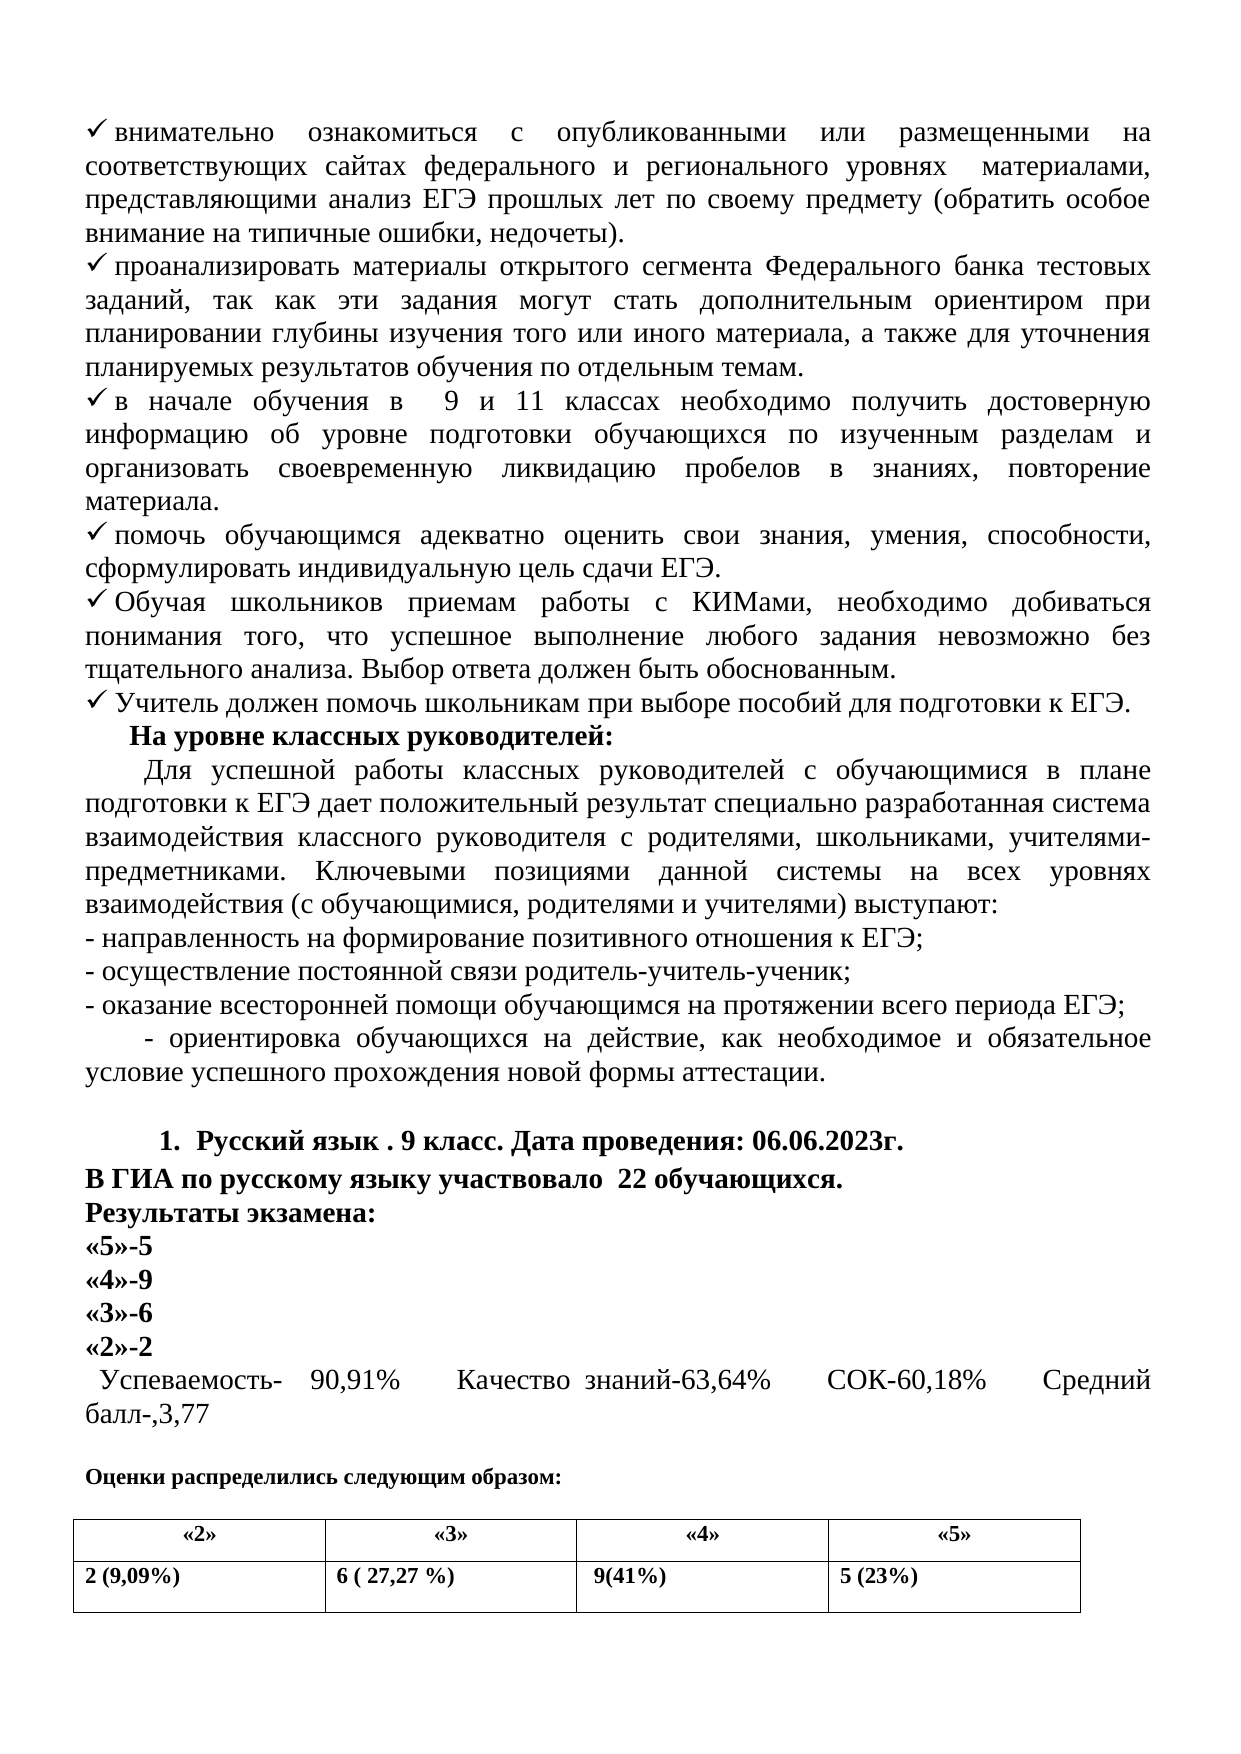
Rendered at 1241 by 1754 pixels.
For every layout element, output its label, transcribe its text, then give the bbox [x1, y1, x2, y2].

text Оценки распределились следующим образом: [85, 1463, 1152, 1489]
text - оказание всесторонней помощи обучающимся на протяжении всего периода ЕГЭ; [85, 987, 1152, 1020]
list внимательно ознакомиться с опубликованными или размещенными на соответствующих сайтах федерального и регионального уровнях материалами, представляющими анализ ЕГЭ прошлых лет по своему предмету (обратить особое внимание на типичные ошибки, недочеты). [85, 114, 1152, 248]
list Обучая школьников приемам работы с КИМами, необходимо добиваться понимания того, что успешное выполнение любого задания невозможно без тщательного анализа. Выбор ответа должен быть обоснованным. [85, 584, 1152, 685]
table_cell 2 (9,09%) [74, 1562, 325, 1612]
table_header «5» [829, 1520, 1080, 1561]
text «4»-9 [85, 1262, 1152, 1295]
text - осуществление постоянной связи родитель-учитель-ученик; [85, 953, 1152, 987]
text «3»-6 [85, 1295, 1152, 1329]
table_cell 5 (23%) [829, 1562, 1080, 1612]
text Результаты экзамена: [85, 1195, 1152, 1228]
text «2»-2 [85, 1329, 1152, 1362]
list помочь обучающимся адекватно оценить свои знания, умения, способности, сформулировать индивидуальную цель сдачи ЕГЭ. [85, 517, 1152, 584]
table_header «2» [74, 1520, 325, 1561]
list проанализировать материалы открытого сегмента Федерального банка тестовых заданий, так как эти задания могут стать дополнительным ориентиром при планировании глубины изучения того или иного материала, а также для уточнения планируемых результатов обучения по отдельным темам. [85, 248, 1152, 383]
table_header «4» [577, 1520, 828, 1561]
text На уровне классных руководителей: [55, 718, 1152, 752]
text Успеваемость- 90,91% Качество знаний-63,64% СОК-60,18% Средний балл-,3,77 [85, 1362, 1152, 1429]
table_cell 9(41%) [577, 1562, 828, 1612]
list Русский язык . 9 класс. Дата проведения: 06.06.2023г. [158, 1123, 1152, 1156]
table_header «3» [326, 1520, 576, 1561]
text В ГИА по русскому языку участвовало 22 обучающихся. [85, 1161, 1152, 1195]
text - ориентировка обучающихся на действие, как необходимое и обязательное условие успешного прохождения новой формы аттестации. [85, 1020, 1152, 1087]
table_cell 6 ( 27,27 %) [326, 1562, 576, 1612]
text - направленность на формирование позитивного отношения к ЕГЭ; [85, 920, 1152, 953]
list Учитель должен помочь школьникам при выборе пособий для подготовки к ЕГЭ. [85, 685, 1152, 718]
text «5»-5 [85, 1228, 1152, 1262]
text Для успешной работы классных руководителей с обучающимися в плане подготовки к ЕГЭ дает положительный результат специально разработанная система взаимодействия классного руководителя с родителями, школьниками, учителями-предметниками. Ключевыми позициями данной системы на всех уровнях взаимодействия (с обучающимися, родителями и учителями) выступают: [85, 752, 1152, 920]
list в начале обучения в 9 и 11 классах необходимо получить достоверную информацию об уровне подготовки обучающихся по изученным разделам и организовать своевременную ликвидацию пробелов в знаниях, повторение материала. [85, 383, 1152, 517]
